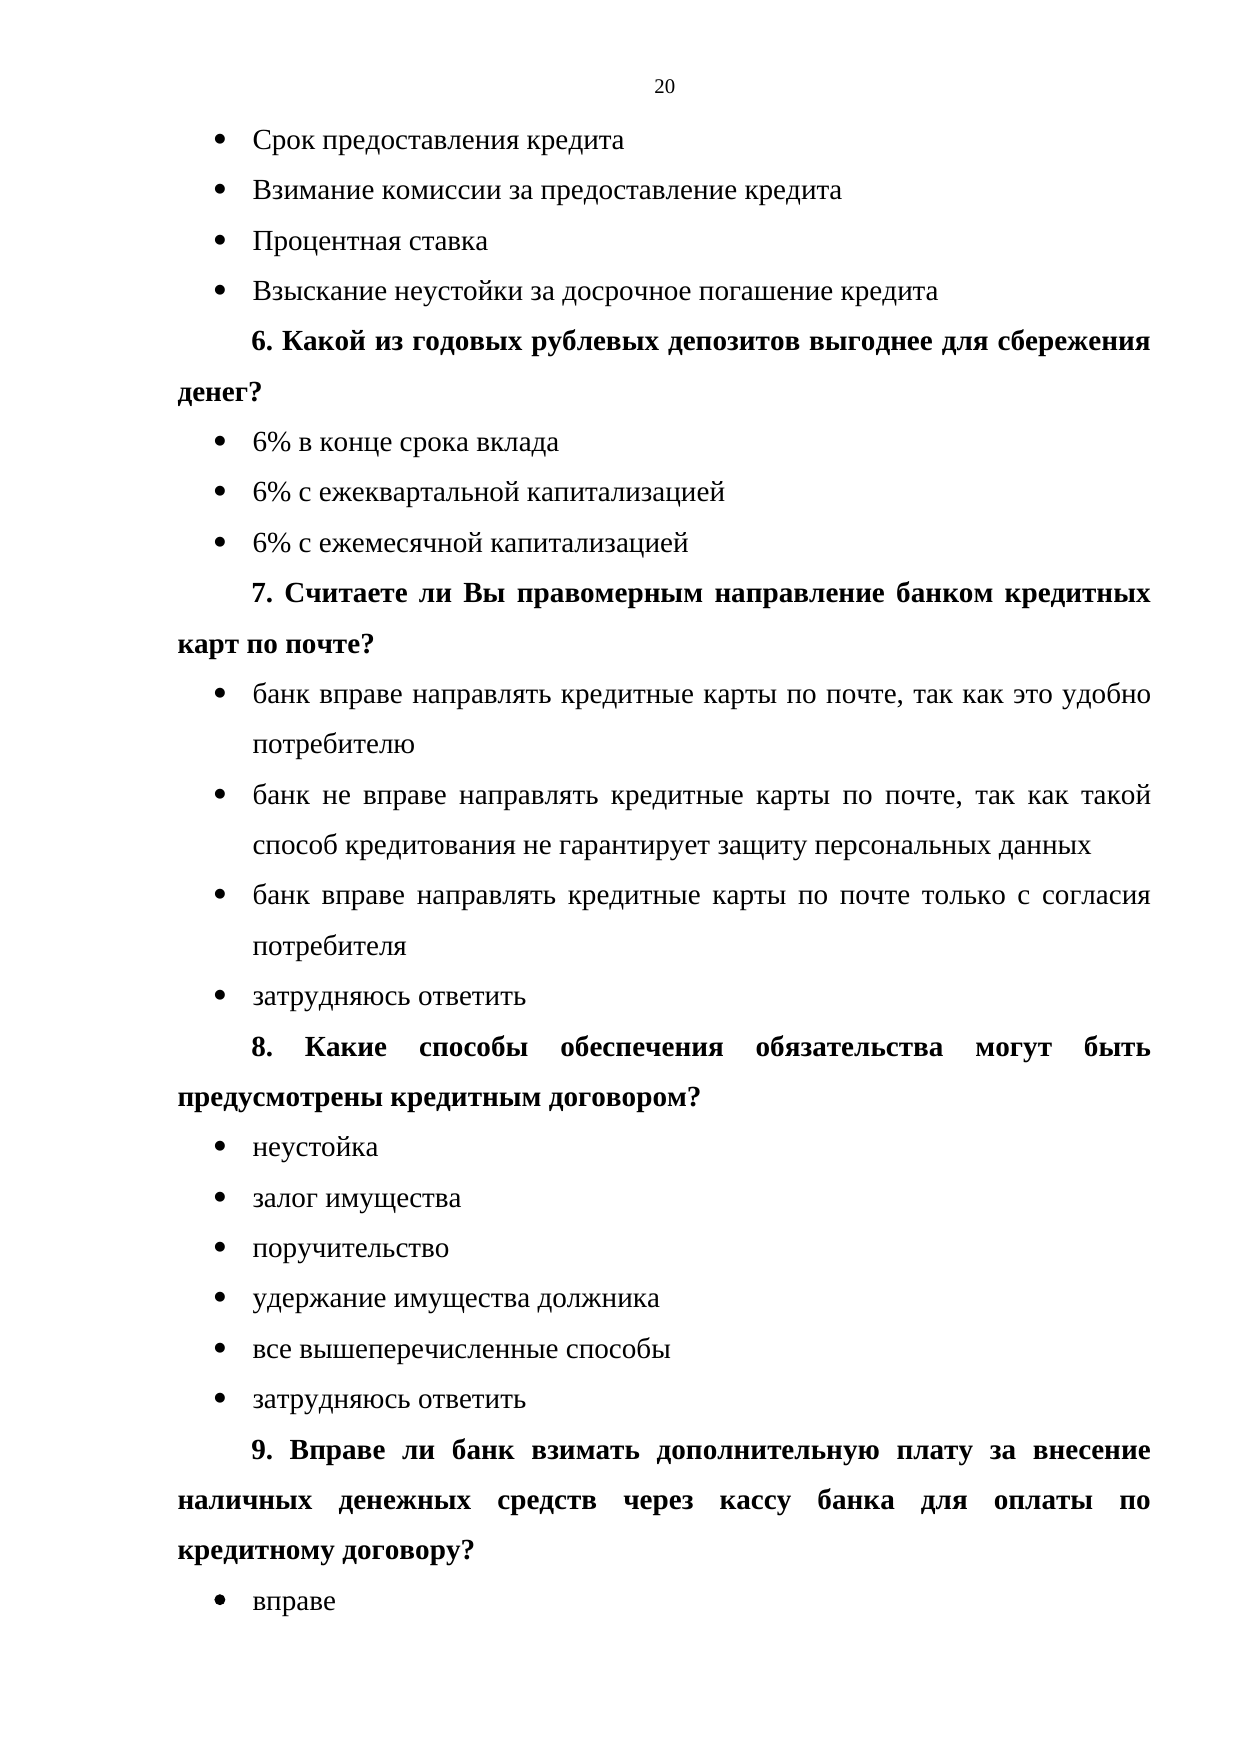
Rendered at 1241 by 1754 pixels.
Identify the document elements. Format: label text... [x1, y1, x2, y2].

list залог имущества [215, 1180, 1152, 1213]
list 6% с ежемесячной капитализацией [215, 525, 1152, 559]
list банк не вправе направлять кредитные карты по почте, так как такой способ кредитования не гарантирует защиту персональных данных [215, 777, 1152, 861]
list удержание имущества должника [215, 1281, 1152, 1314]
list неустойка [215, 1129, 1152, 1163]
text 9. Вправе ли банк взимать дополнительную плату за внесение наличных денежных средств через кассу банка для оплаты по кредитному договору? [177, 1432, 1152, 1566]
list 6% в конце срока вклада [215, 424, 1152, 458]
text 7. Считаете ли Вы правомерным направление банком кредитных карт по почте? [177, 575, 1152, 659]
list банк вправе направлять кредитные карты по почте только с согласия потребителя [215, 877, 1152, 961]
list вправе [215, 1583, 1152, 1616]
list Взимание комиссии за предоставление кредита [215, 172, 1152, 206]
list все вышеперечисленные способы [215, 1331, 1152, 1364]
text 6. Какой из годовых рублевых депозитов выгоднее для сбережения денег? [177, 323, 1152, 407]
text 8. Какие способы обеспечения обязательства могут быть предусмотрены кредитным договором? [177, 1029, 1152, 1112]
list Срок предоставления кредита [215, 122, 1152, 156]
list Процентная ставка [215, 223, 1152, 256]
list затрудняюсь ответить [215, 1381, 1152, 1415]
list поручительство [215, 1230, 1152, 1264]
list банк вправе направлять кредитные карты по почте, так как это удобно потребителю [215, 676, 1152, 760]
list затрудняюсь ответить [215, 978, 1152, 1012]
list 6% с ежеквартальной капитализацией [215, 474, 1152, 508]
list Взыскание неустойки за досрочное погашение кредита [215, 273, 1152, 307]
